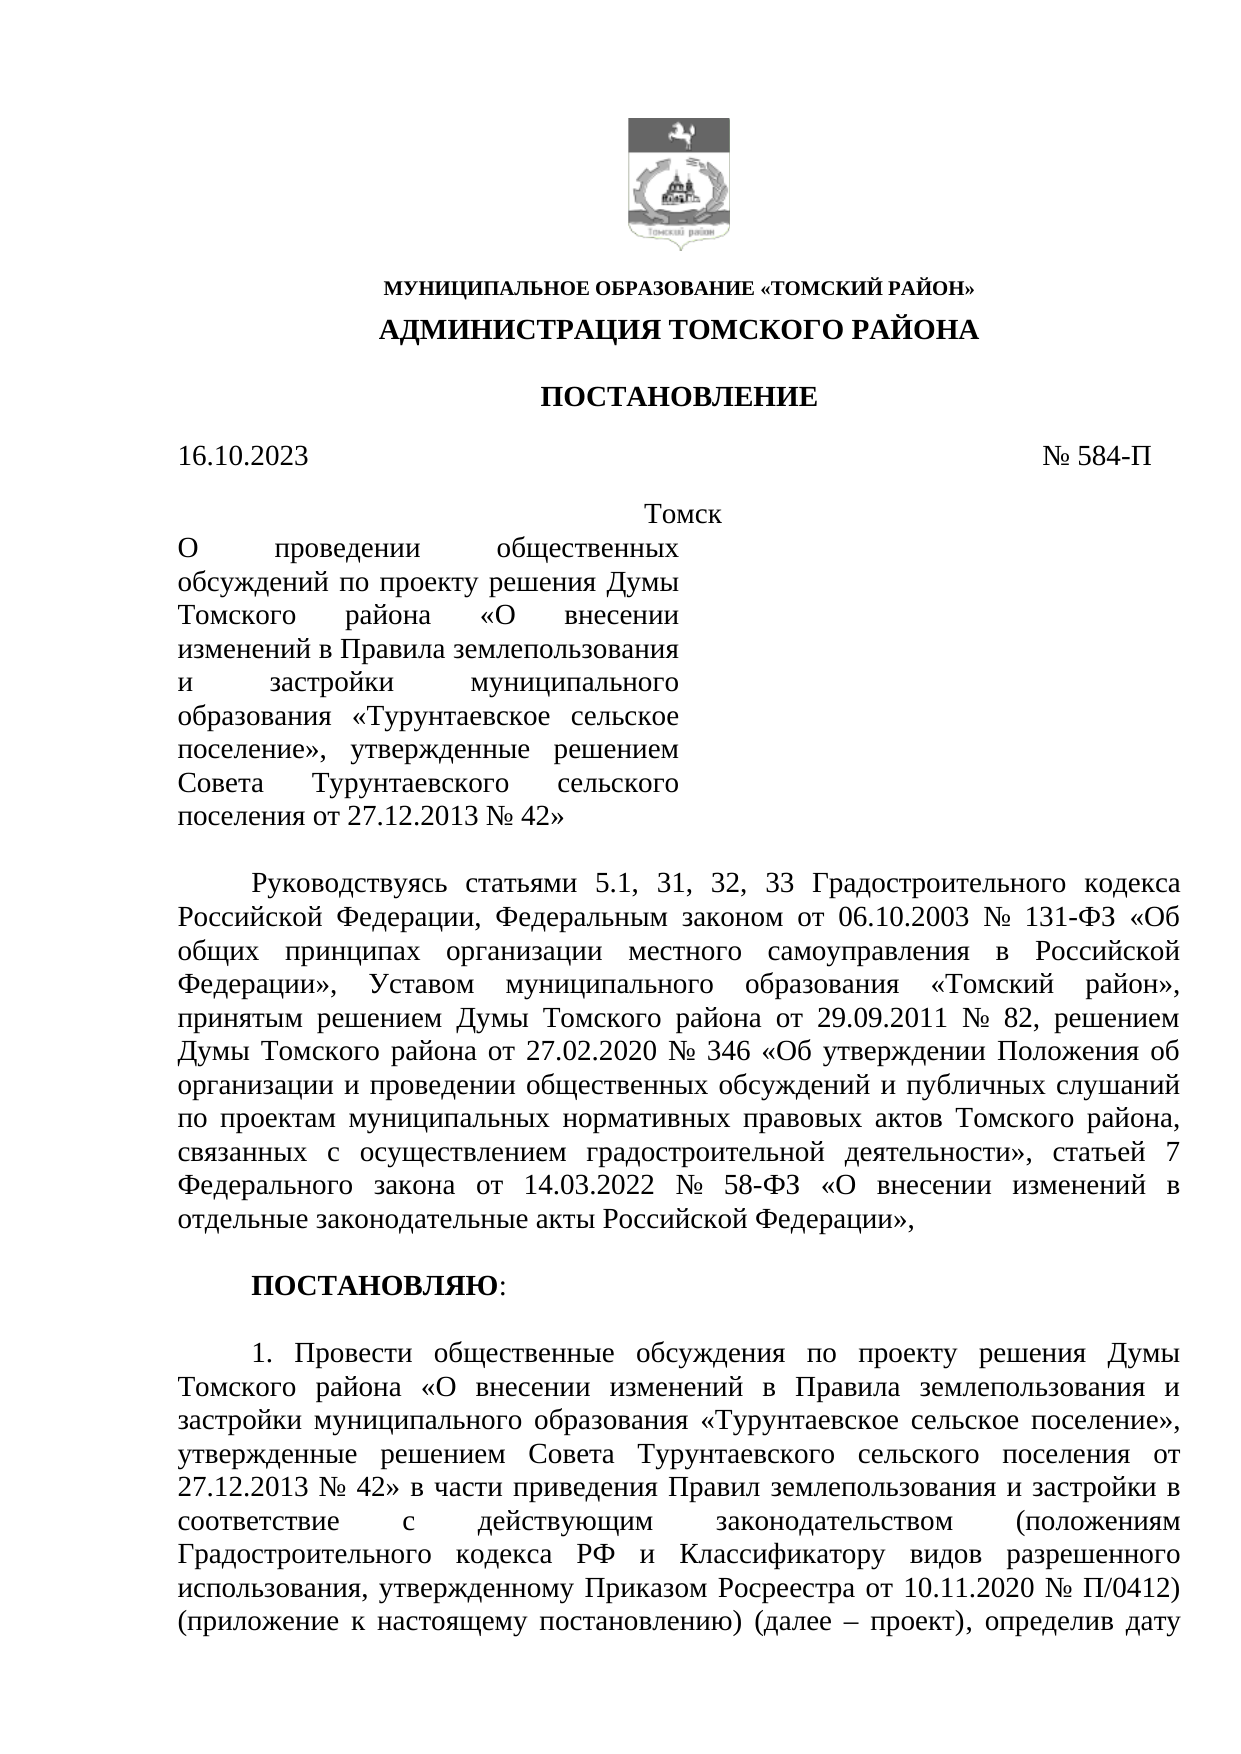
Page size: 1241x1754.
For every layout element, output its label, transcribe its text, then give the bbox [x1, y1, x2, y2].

text 16.10.2023 № 584-П [177, 438, 1181, 472]
text Томск [177, 497, 1181, 530]
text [177, 1335, 1181, 1637]
text АДМИНИСТРАЦИЯ ТОМСКОГО РАЙОНА [177, 312, 1181, 346]
subtitle ПОСТАНОВЛЕНИЕ [177, 379, 1181, 413]
text ПОСТАНОВЛЯЮ: [177, 1268, 1181, 1302]
list О проведении общественных обсуждений по проекту решения Думы Томского района «О внесении изменений в Правила землепользования и застройки муниципального образования «Турунтаевское сельское поселение», утвержденные решением Совета Турунтаевского сельского поселения от 27.12.2013 № 42» [177, 530, 679, 832]
text Руководствуясь статьями 5.1, 31, 32, 33 Градостроительного кодекса Российской Федерации, Федеральным законом от 06.10.2003 № 131-ФЗ «Об общих принципах организации местного самоуправления в Российской Федерации», Уставом муниципального образования «Томский район», принятым решением Думы Томского района от 29.09.2011 № 82, решением Думы Томского района от 27.02.2020 № 346 «Об утверждении Положения об организации и проведении общественных обсуждений и публичных слушаний по проектам муниципальных нормативных правовых актов Томского района, связанных с осуществлением градостроительной деятельности», статьей 7 Федерального закона от 14.03.2022 № 58-ФЗ «О внесении изменений в отдельные законодательные акты Российской Федерации», [177, 866, 1181, 1234]
text МУНИЦИПАЛЬНОЕ ОБРАЗОВАНИЕ «ТОМСКИЙ РАЙОН» [177, 276, 1181, 300]
